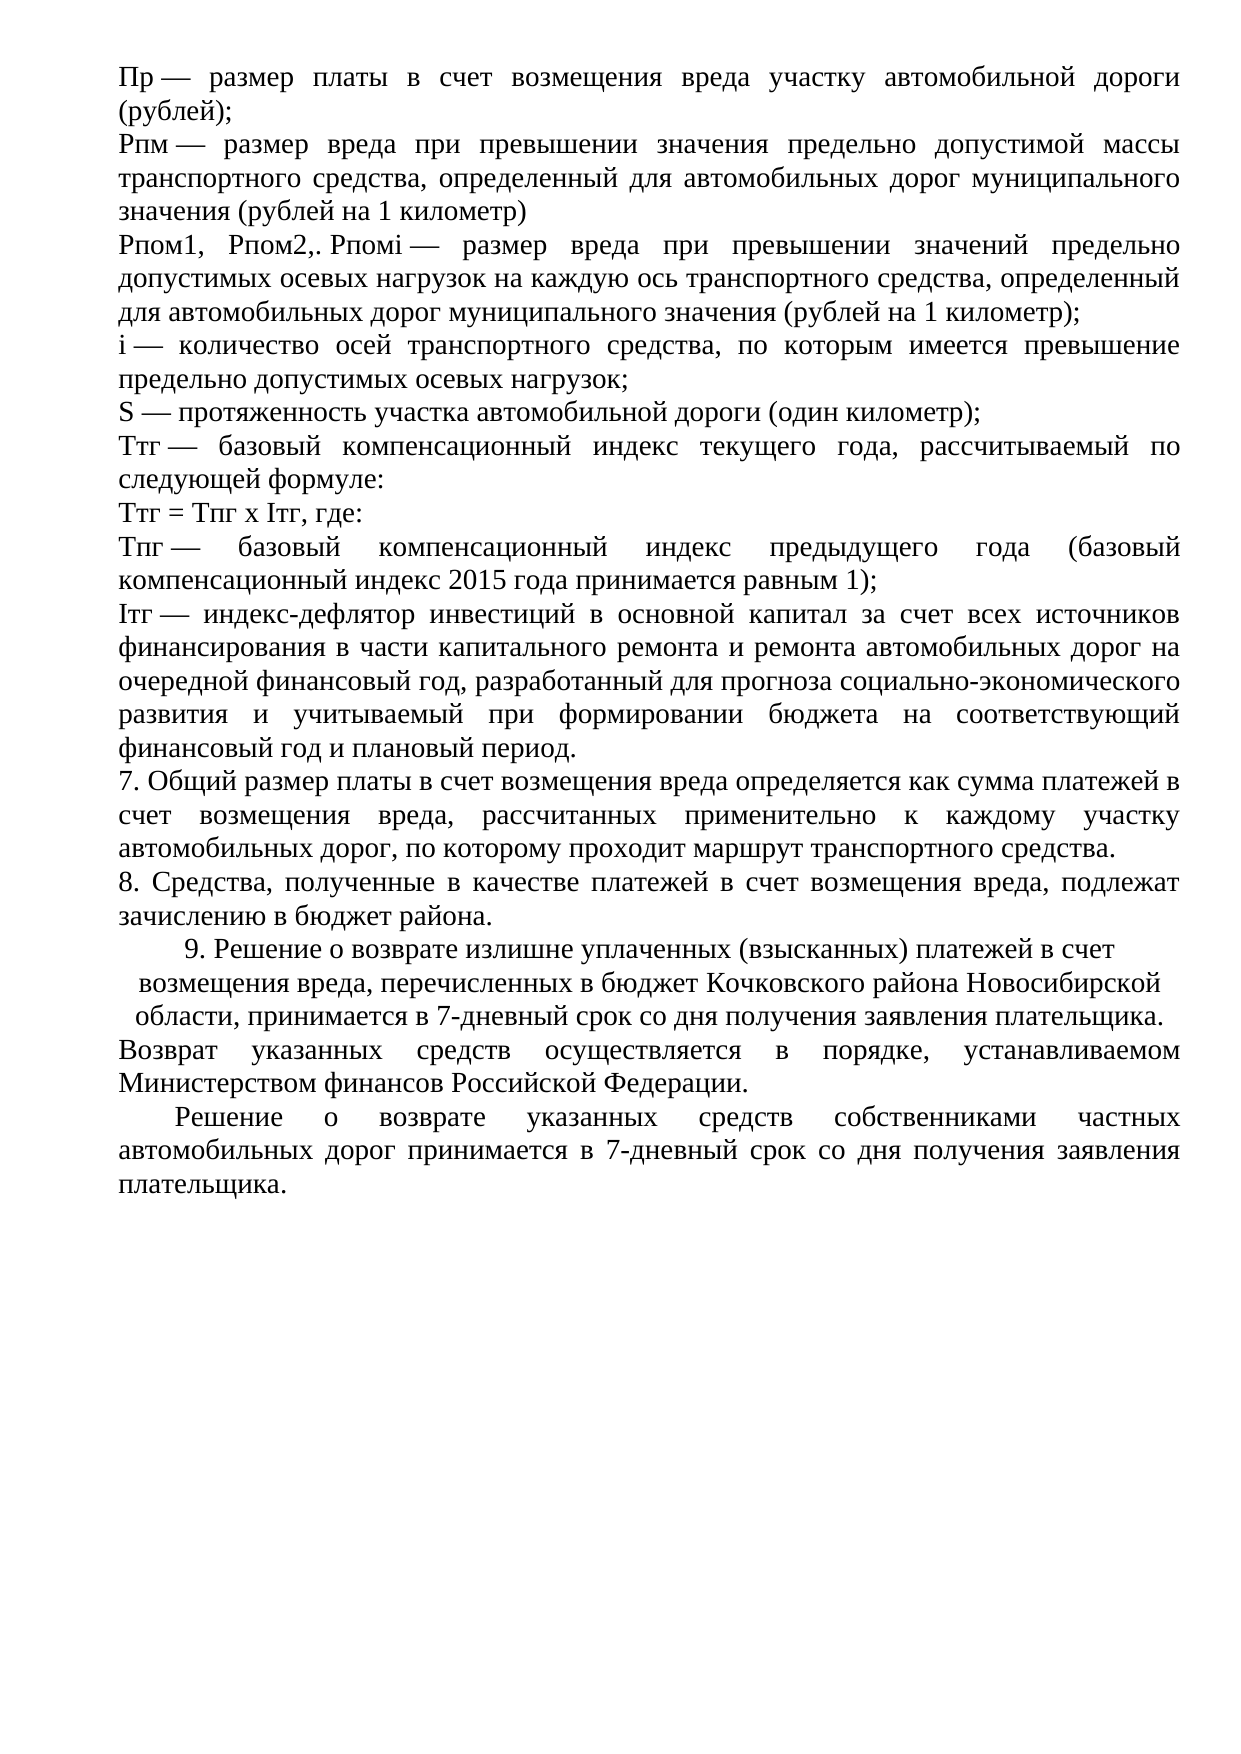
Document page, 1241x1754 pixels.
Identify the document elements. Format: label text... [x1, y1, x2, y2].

text i — количество осей транспортного средства, по которым имеется превышение предельно допустимых осевых нагрузок; [118, 327, 1181, 394]
text 7. Общий размер платы в счет возмещения вреда определяется как сумма платежей в счет возмещения вреда, рассчитанных применительно к каждому участку автомобильных дорог, по которому проходит маршрут транспортного средства. [118, 763, 1181, 864]
text 8. Средства, полученные в качестве платежей в счет возмещения вреда, подлежат зачислению в бюджет района. [118, 864, 1181, 931]
text 9. Решение о возврате излишне уплаченных (взысканных) платежей в счет возмещения вреда, перечисленных в бюджет Кочковского района Новосибирской области, принимается в 7-дневный срок со дня получения заявления плательщика. [118, 931, 1181, 1032]
text Возврат указанных средств осуществляется в порядке, устанавливаемом Министерством финансов Российской Федерации. [118, 1032, 1181, 1099]
text Iтг — индекс-дефлятор инвестиций в основной капитал за счет всех источников финансирования в части капитального ремонта и ремонта автомобильных дорог на очередной финансовый год, разработанный для прогноза социально-экономического развития и учитываемый при формировании бюджета на соответствующий финансовый год и плановый период. [118, 596, 1181, 763]
text Решение о возврате указанных средств собственниками частных автомобильных дорог принимается в 7-дневный срок со дня получения заявления плательщика. [118, 1099, 1181, 1199]
text Ттг = Тпг x Iтг, где: [118, 495, 1181, 529]
text Ттг — базовый компенсационный индекс текущего года, рассчитываемый по следующей формуле: [118, 428, 1181, 495]
text Рпом1, Рпом2,. Рпомi — размер вреда при превышении значений предельно допустимых осевых нагрузок на каждую ось транспортного средства, определенный для автомобильных дорог муниципального значения (рублей на 1 километр); [118, 227, 1181, 327]
text Рпм — размер вреда при превышении значения предельно допустимой массы транспортного средства, определенный для автомобильных дорог муниципального значения (рублей на 1 километр) [118, 126, 1181, 227]
text S — протяженность участка автомобильной дороги (один километр); [118, 394, 1181, 428]
text Пр — размер платы в счет возмещения вреда участку автомобильной дороги (рублей); [118, 59, 1181, 126]
text Тпг — базовый компенсационный индекс предыдущего года (базовый компенсационный индекс 2015 года принимается равным 1); [118, 529, 1181, 596]
